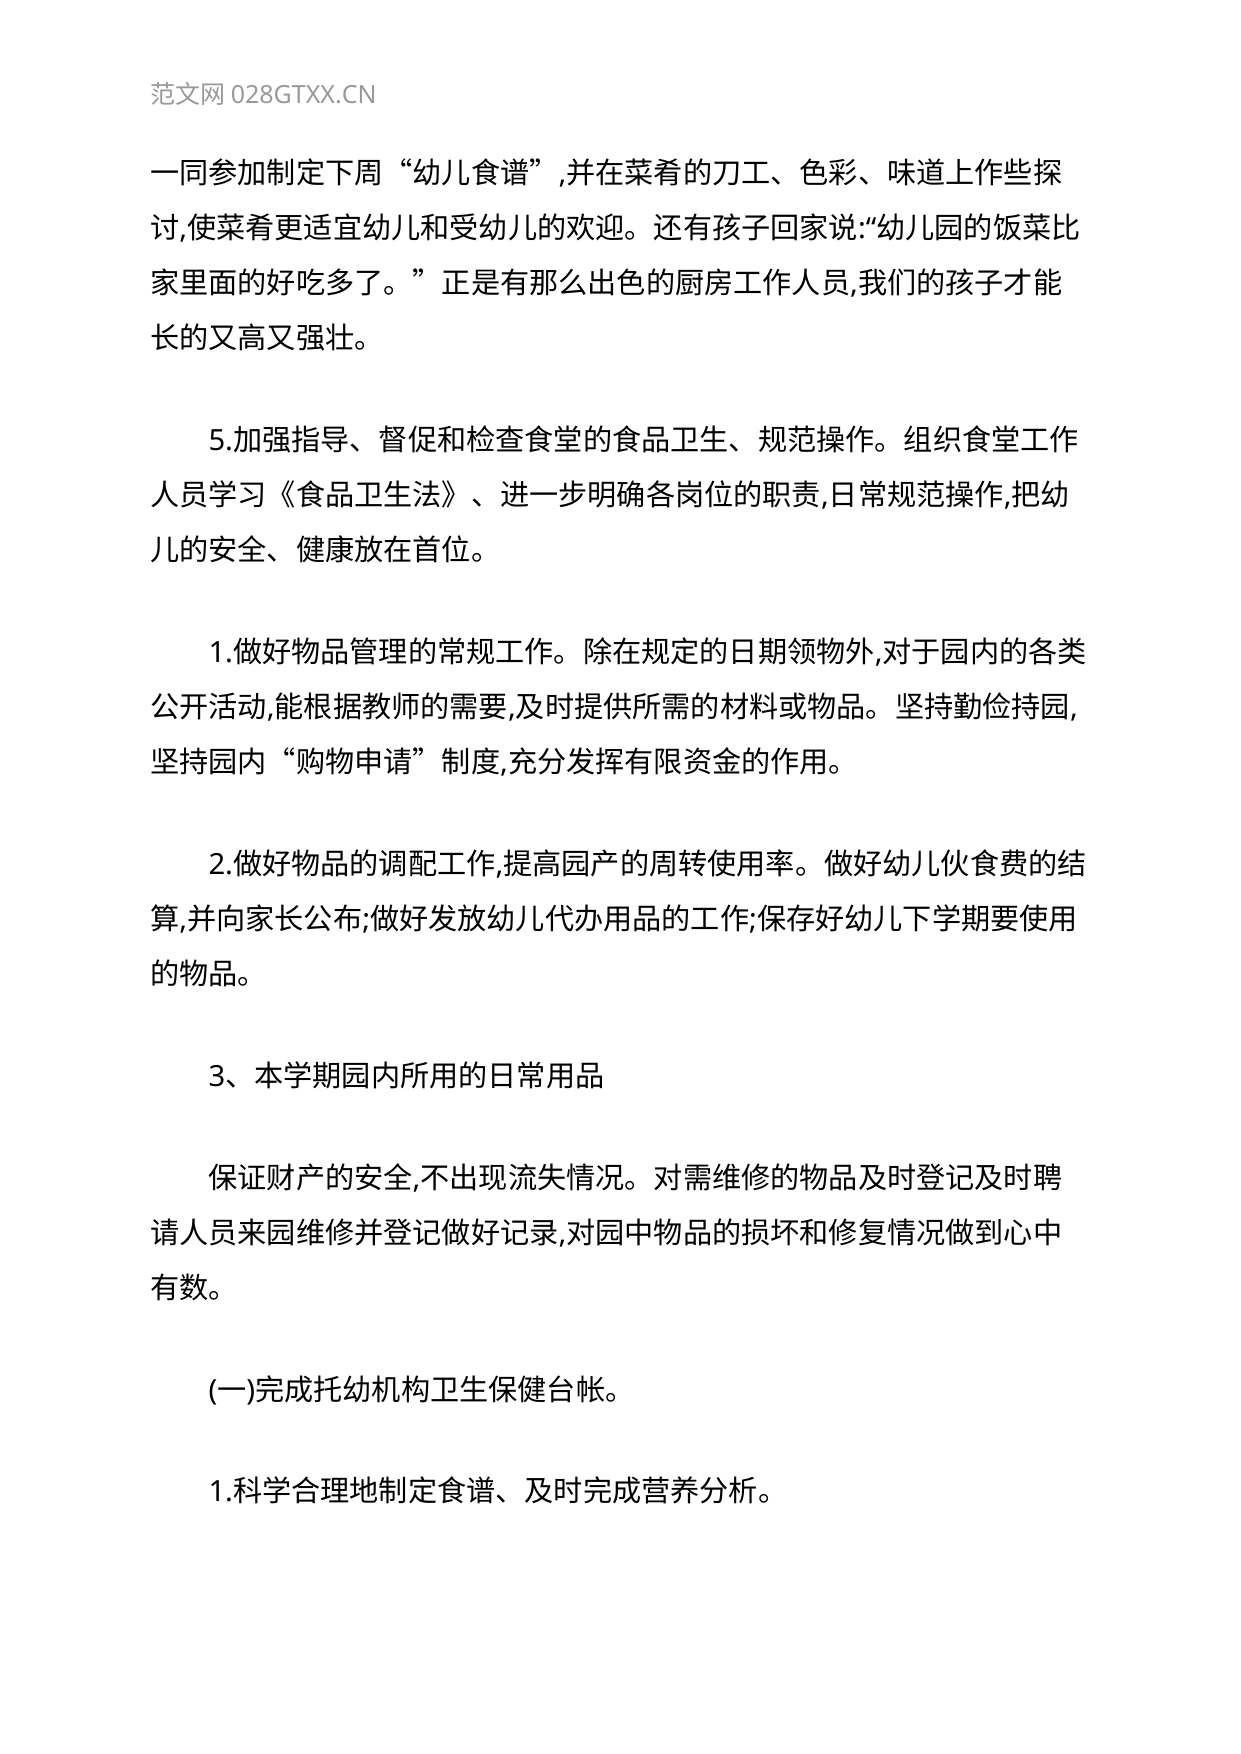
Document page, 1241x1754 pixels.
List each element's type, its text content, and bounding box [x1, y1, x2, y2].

text 2.做好物品的调配工作,提高园产的周转使用率。做好幼儿伙食费的结算,并向家长公布;做好发放幼儿代办用品的工作;保存好幼儿下学期要使用的物品。 [150, 841, 1090, 993]
text 1.做好物品管理的常规工作。除在规定的日期领物外,对于园内的各类公开活动,能根据教师的需要,及时提供所需的材料或物品。坚持勤俭持园,坚持园内“购物申请”制度,充分发挥有限资金的作用。 [150, 628, 1090, 781]
text 保证财产的安全,不出现流失情况。对需维修的物品及时登记及时聘请人员来园维修并登记做好记录,对园中物品的损坏和修复情况做到心中有数。 [150, 1154, 1090, 1307]
text 5.加强指导、督促和检查食堂的食品卫生、规范操作。组织食堂工作人员学习《食品卫生法》、进一步明确各岗位的职责,日常规范操作,把幼儿的安全、健康放在首位。 [150, 417, 1090, 569]
text 1.科学合理地制定食谱、及时完成营养分析。 [150, 1468, 1090, 1510]
text 3、本学期园内所用的日常用品 [150, 1052, 1090, 1095]
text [150, 150, 1090, 357]
text (一)完成托幼机构卫生保健台帐。 [150, 1366, 1090, 1408]
